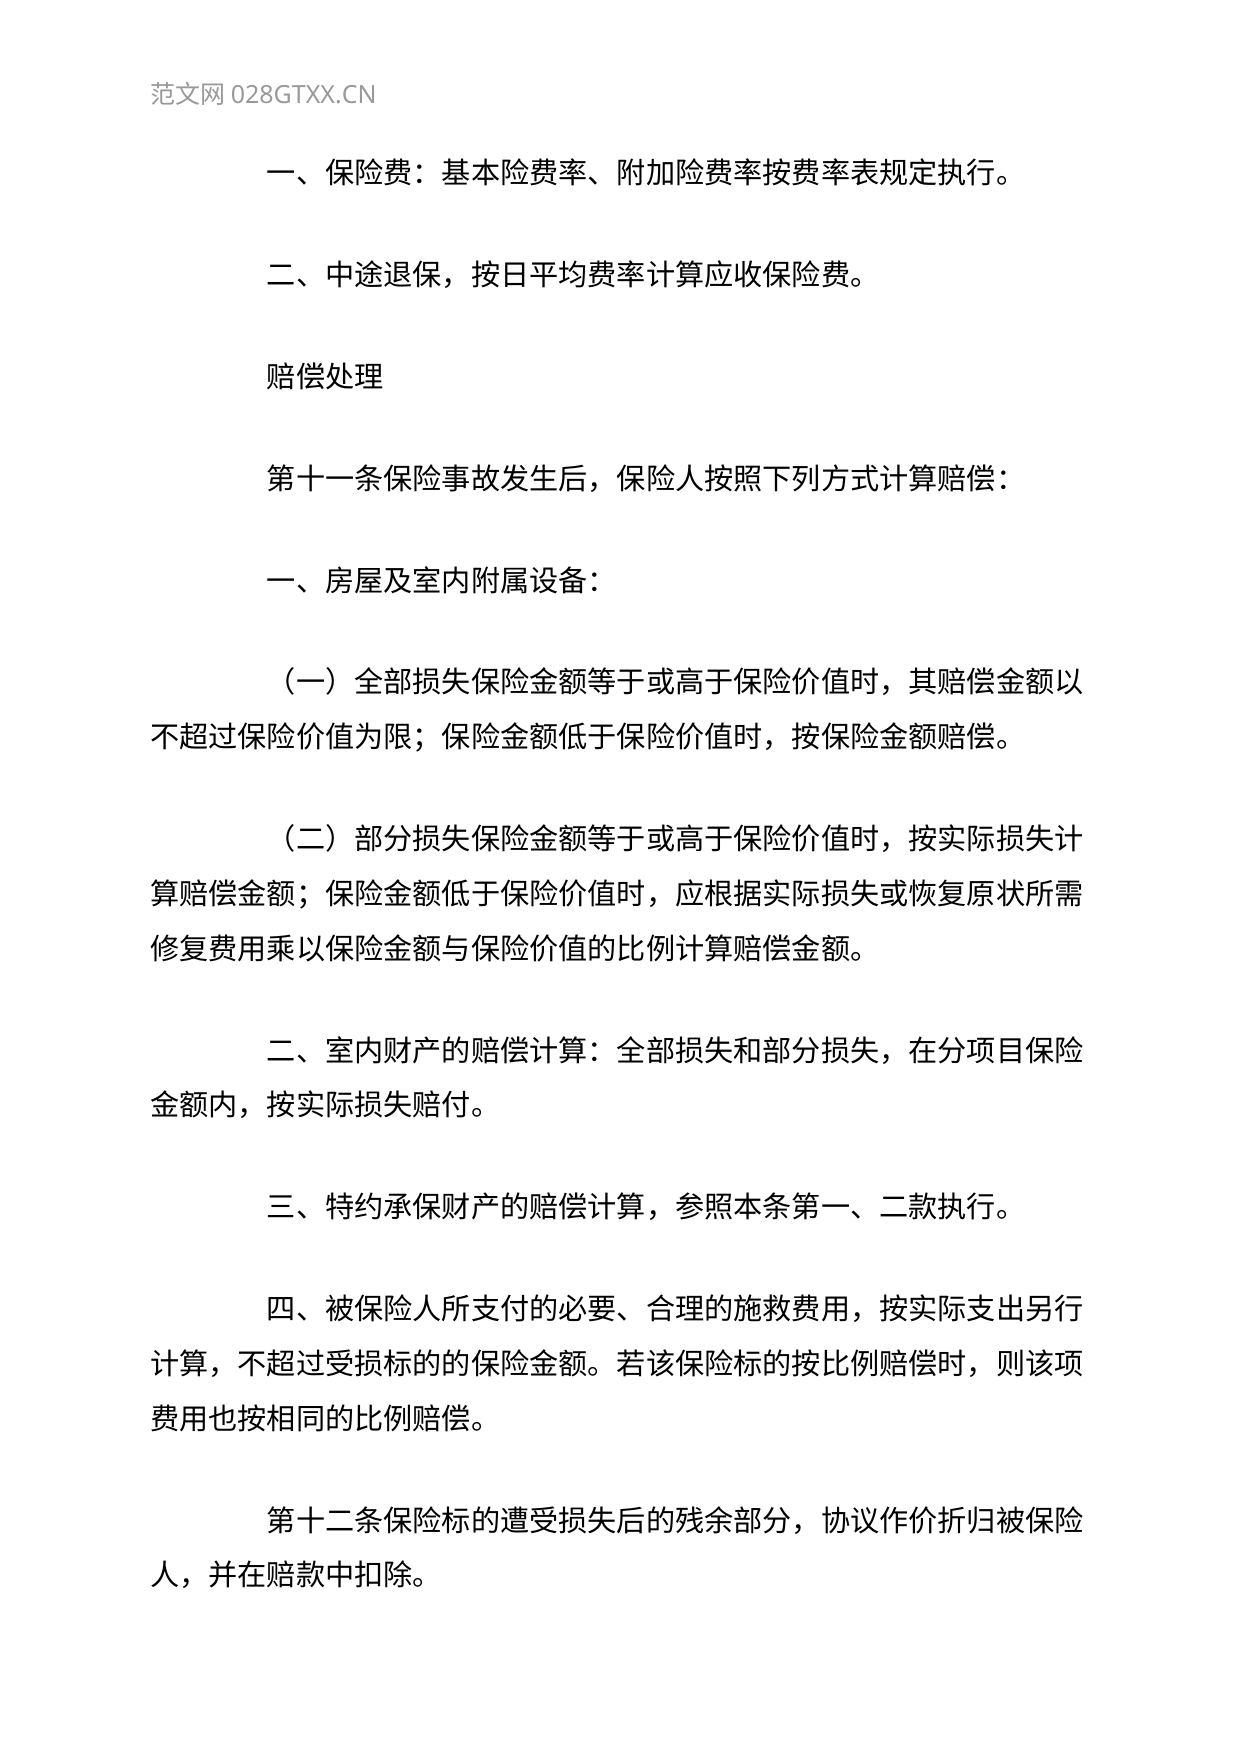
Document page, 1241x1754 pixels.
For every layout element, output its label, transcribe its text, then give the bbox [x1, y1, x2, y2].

text 一、保险费：基本险费率、附加险费率按费率表规定执行。 [150, 150, 1090, 192]
text 第十二条保险标的遭受损失后的残余部分，协议作价折归被保险人，并在赔款中扣除。 [150, 1497, 1090, 1594]
text （二）部分损失保险金额等于或高于保险价值时，按实际损失计算赔偿金额；保险金额低于保险价值时，应根据实际损失或恢复原状所需修复费用乘以保险金额与保险价值的比例计算赔偿金额。 [150, 816, 1090, 968]
text 二、室内财产的赔偿计算：全部损失和部分损失，在分项目保险金额内，按实际损失赔付。 [150, 1027, 1090, 1124]
text 一、房屋及室内附属设备： [150, 557, 1090, 599]
text 四、被保险人所支付的必要、合理的施救费用，按实际支出另行计算，不超过受损标的的保险金额。若该保险标的按比例赔偿时，则该项费用也按相同的比例赔偿。 [150, 1286, 1090, 1438]
text （一）全部损失保险金额等于或高于保险价值时，其赔偿金额以不超过保险价值为限；保险金额低于保险价值时，按保险金额赔偿。 [150, 659, 1090, 756]
text 赔偿处理 [150, 353, 1090, 396]
text 第十一条保险事故发生后，保险人按照下列方式计算赔偿： [150, 455, 1090, 498]
text 三、特约承保财产的赔偿计算，参照本条第一、二款执行。 [150, 1184, 1090, 1226]
text 二、中途退保，按日平均费率计算应收保险费。 [150, 252, 1090, 294]
